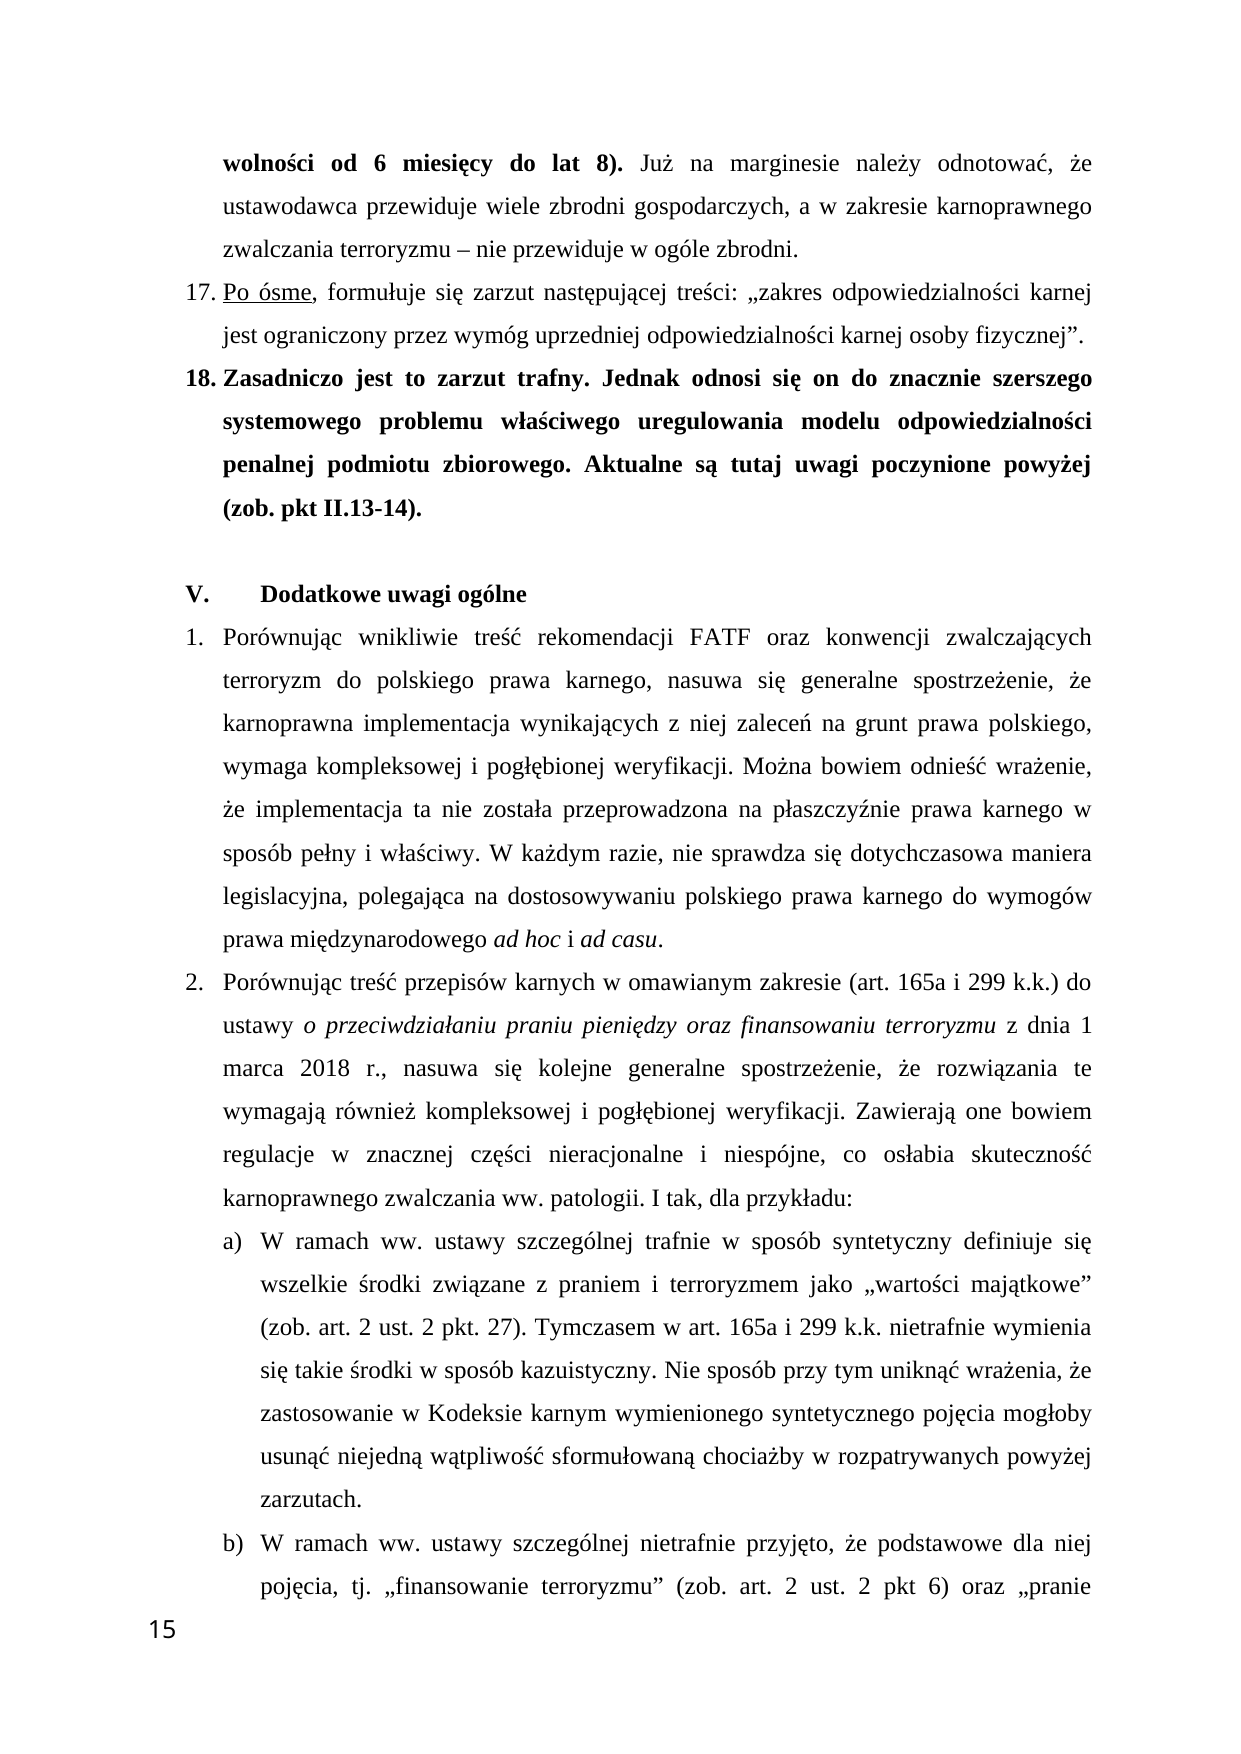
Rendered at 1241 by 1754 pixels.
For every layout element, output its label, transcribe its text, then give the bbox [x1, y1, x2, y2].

list Porównując treść przepisów karnych w omawianym zakresie (art. 165a i 299 k.k.) do ustawy o przeciwdziałaniu praniu pieniędzy oraz finansowaniu terroryzmu z dnia 1 marca 2018 r., nasuwa się kolejne generalne spostrzeżenie, że rozwiązania te wymagają również kompleksowej i pogłębionej weryfikacji. Zawierają one bowiem regulacje w znacznej części nieracjonalne i niespójne, co osłabia skuteczność karnoprawnego zwalczania ww. patologii. I tak, dla przykładu: [185, 1112, 1093, 1356]
list Po ósme, formułuje się zarzut następującej treści: „zakres odpowiedzialności karnej jest ograniczony przez wymóg uprzedniej odpowiedzialności karnej osoby fizycznej”. [185, 392, 1093, 464]
list Dodatkowe uwagi ogólne [185, 723, 1093, 752]
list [185, 148, 1093, 349]
list Zasadniczo jest to zarzut trafny. Jednak odnosi się on do znacznie szerszego systemowego problemu właściwego uregulowania modelu odpowiedzialności penalnej podmiotu zbiorowego. Aktualne są tutaj uwagi poczynione powyżej (zob. pkt II.13-14). [185, 508, 1093, 666]
list Porównując wnikliwie treść rekomendacji FATF oraz konwencji zwalczających terroryzm do polskiego prawa karnego, nasuwa się generalne spostrzeżenie, że karnoprawna implementacja wynikających z niej zaleceń na grunt prawa polskiego, wymaga kompleksowej i pogłębionej weryfikacji. Można bowiem odnieść wrażenie, że implementacja ta nie została przeprowadzona na płaszczyźnie prawa karnego w sposób pełny i właściwy. W każdym razie, nie sprawdza się dotychczasowa maniera legislacyjna, polegająca na dostosowywaniu polskiego prawa karnego do wymogów prawa międzynarodowego ad hoc i ad casu. [185, 767, 1093, 1097]
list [223, 1370, 1093, 1572]
